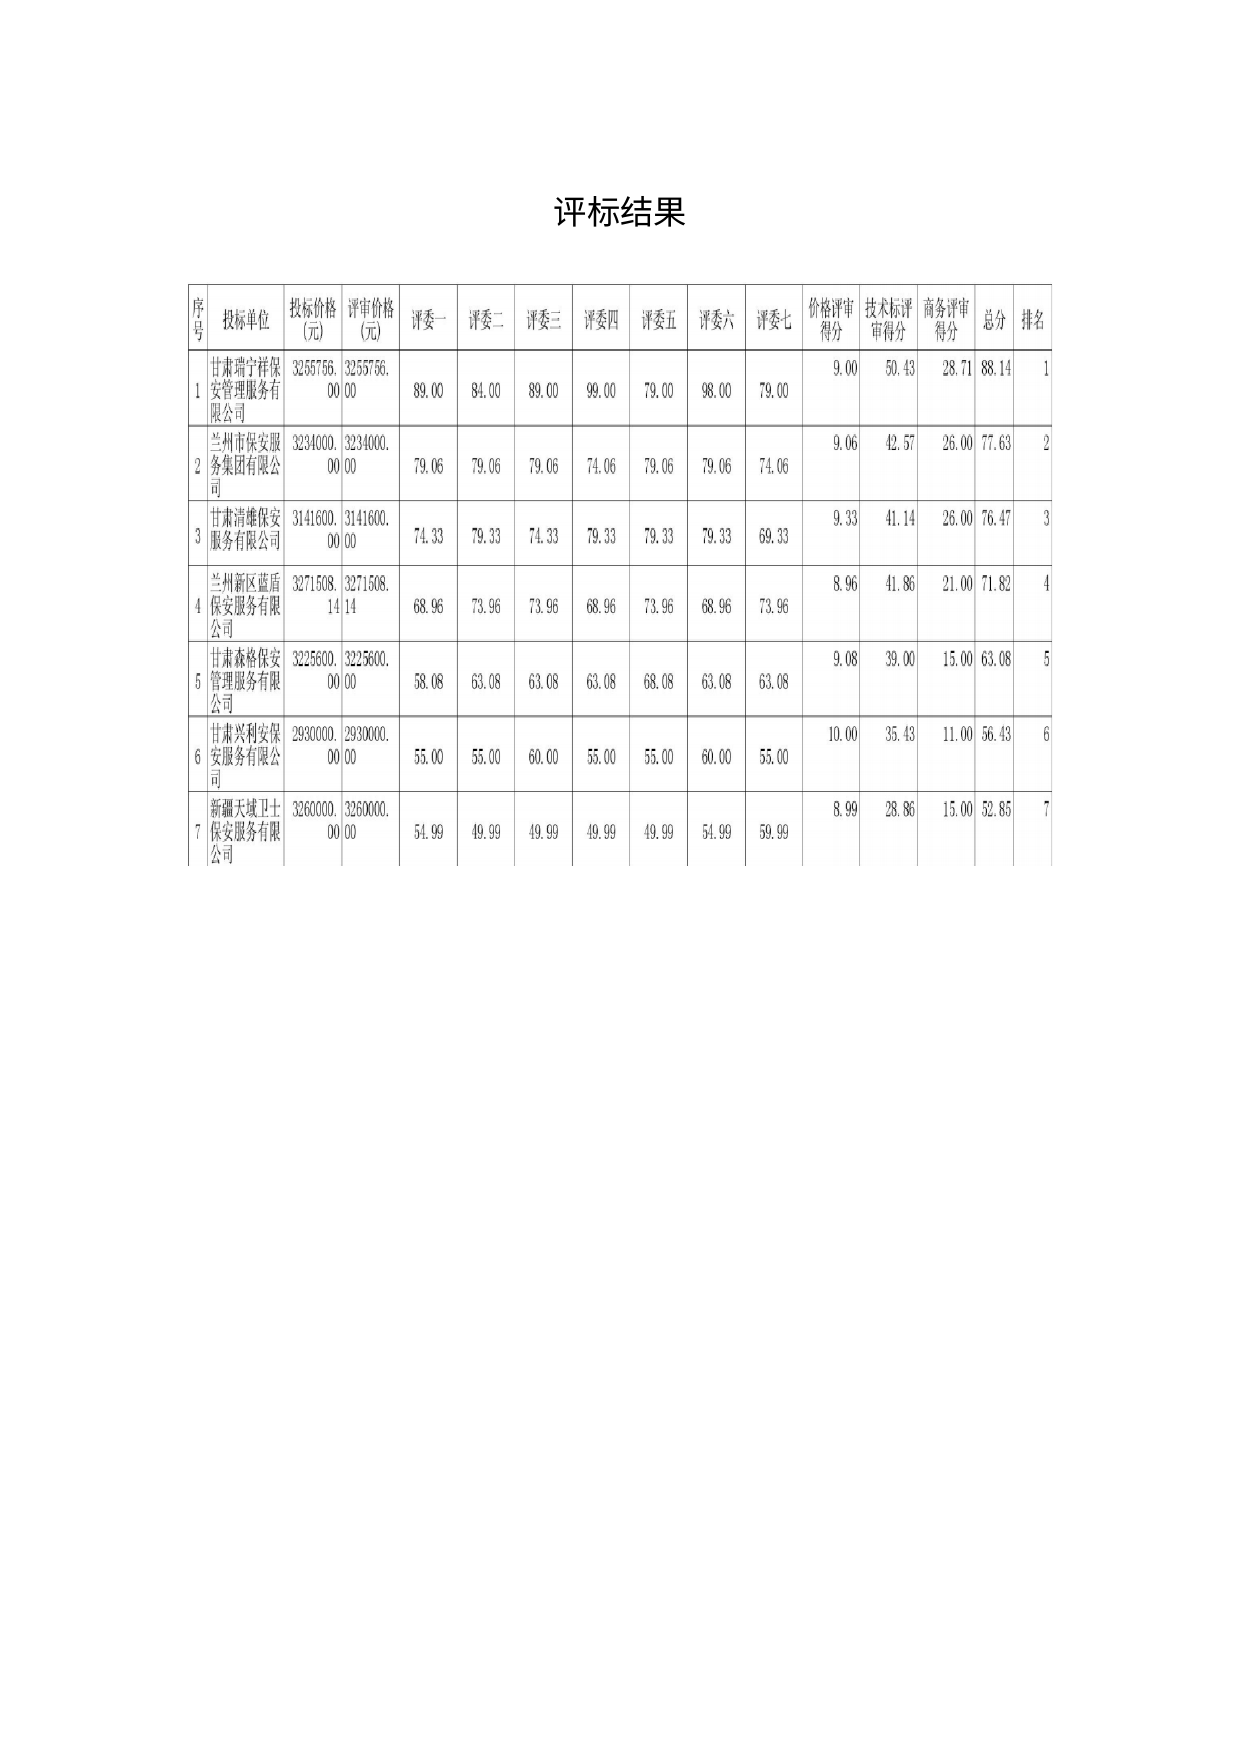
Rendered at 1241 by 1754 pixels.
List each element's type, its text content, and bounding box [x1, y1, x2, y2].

picture [187, 282, 1053, 866]
list 评标结果 [187, 178, 1053, 243]
